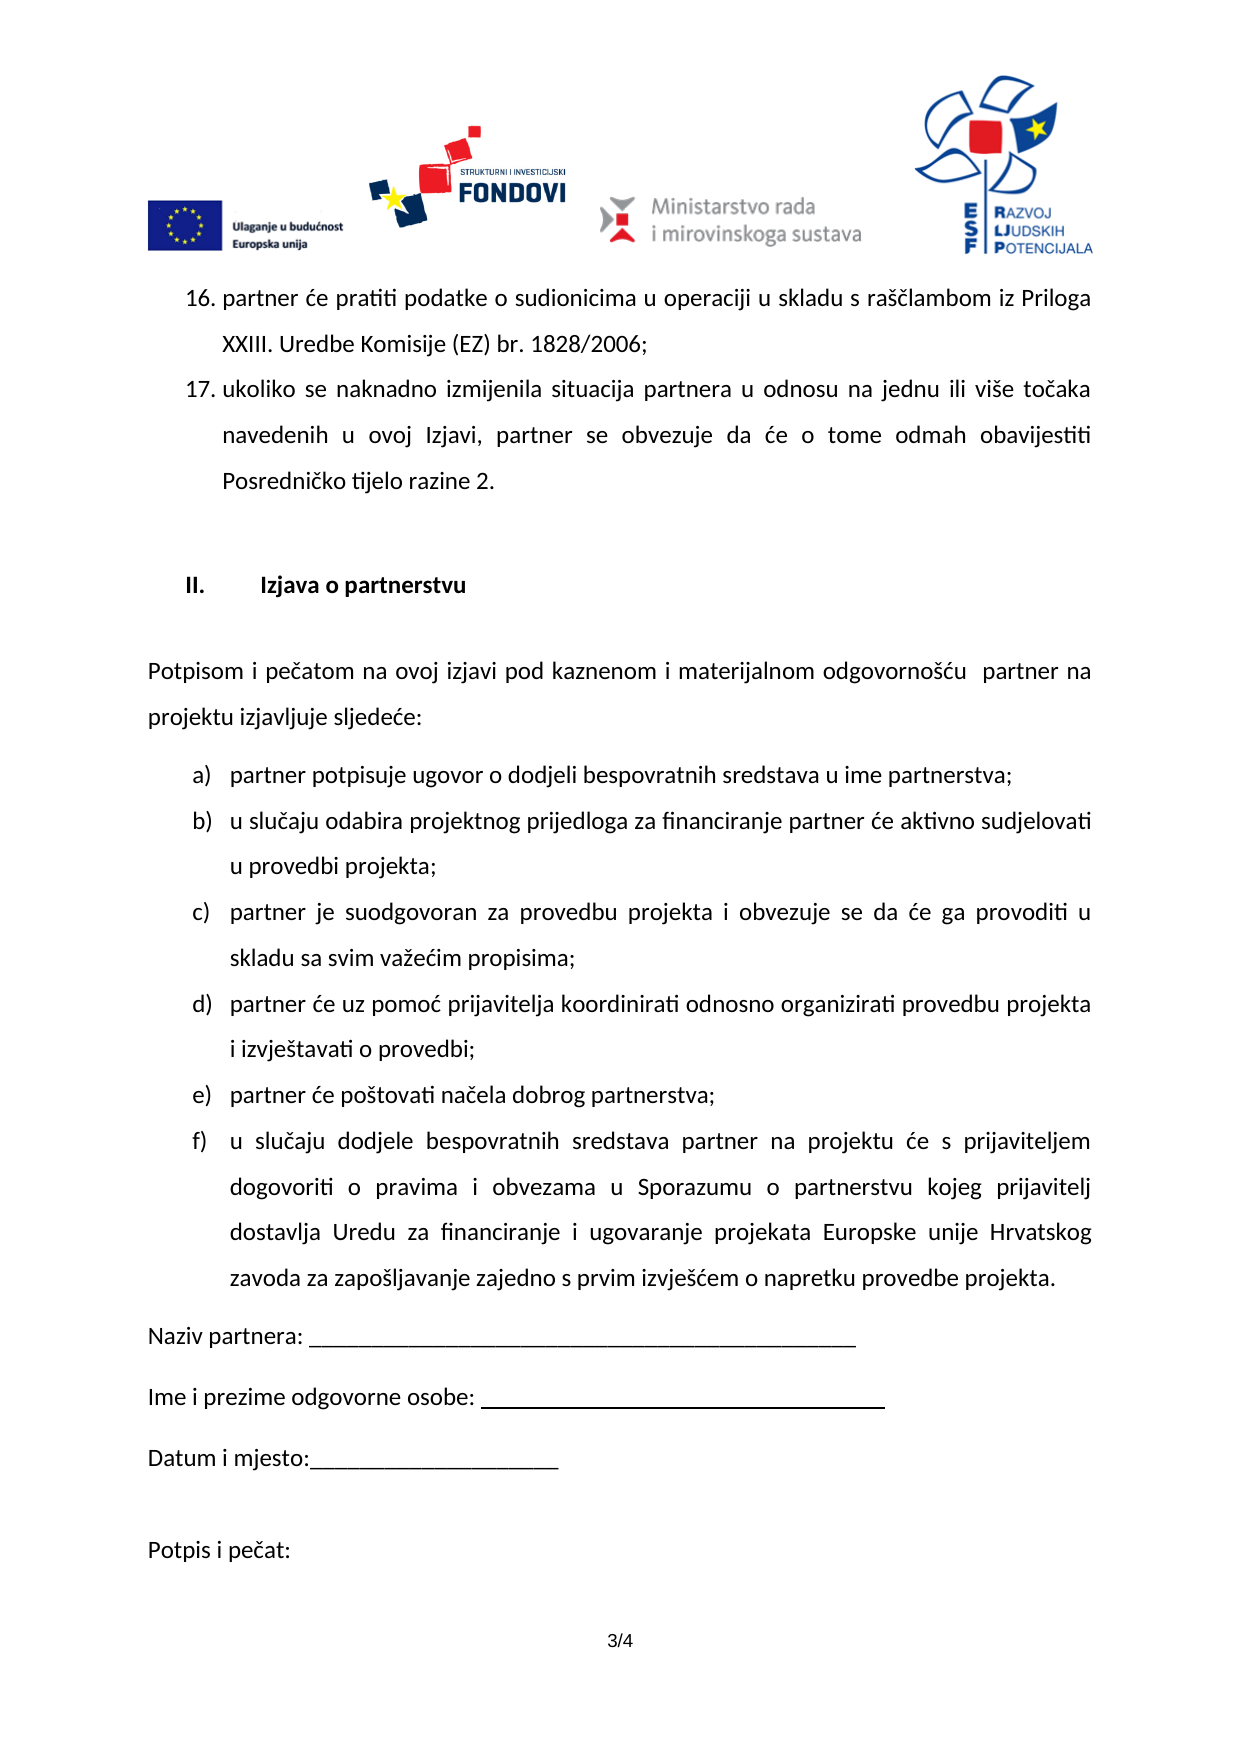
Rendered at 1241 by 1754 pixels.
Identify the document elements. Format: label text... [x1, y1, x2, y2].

list partner će pratiti podatke o sudionicima u operaciji u skladu s raščlambom iz Priloga XXIII. Uredbe Komisije (EZ) br. 1828/2006; [185, 282, 1093, 358]
text Naziv partnera: ____________________________________________ [148, 1320, 1093, 1351]
text Datum i mjesto:____________________ [148, 1442, 1093, 1473]
list Izjava o partnerstvu [185, 569, 1093, 599]
list partner će uz pomoć prijavitelja koordinirati odnosno organizirati provedbu projekta i izvještavati o provedbi; [192, 988, 1093, 1064]
list ukoliko se naknadno izmijenila situacija partnera u odnosu na jednu ili više točaka navedenih u ovoj Izjavi, partner se obvezuje da će o tome odmah obavijestiti Posredničko tijelo razine 2. [185, 374, 1093, 496]
list u slučaju dodjele bespovratnih sredstava partner na projektu će s prijaviteljem dogovoriti o pravima i obvezama u Sporazumu o partnerstvu kojeg prijavitelj dostavlja Uredu za financiranje i ugovaranje projekata Europske unije Hrvatskog zavoda za zapošljavanje zajedno s prvim izvješćem o napretku provedbe projekta. [192, 1125, 1093, 1293]
picture [914, 73, 1093, 254]
text Potpisom i pečatom na ovoj izjavi pod kaznenom i materijalnom odgovornošću partner na projektu izjavljuje sljedeće: [148, 655, 1093, 731]
picture [147, 107, 871, 254]
list partner je suodgovoran za provedbu projekta i obvezuje se da će ga provoditi u skladu sa svim važećim propisima; [192, 896, 1093, 972]
list partner potpisuje ugovor o dodjeli bespovratnih sredstava u ime partnerstva; [192, 759, 1093, 789]
text Ime i prezime odgovorne osobe: [148, 1381, 1093, 1412]
text Potpis i pečat: [148, 1534, 1093, 1564]
list partner će poštovati načela dobrog partnerstva; [192, 1079, 1093, 1110]
list u slučaju odabira projektnog prijedloga za financiranje partner će aktivno sudjelovati u provedbi projekta; [192, 805, 1093, 881]
